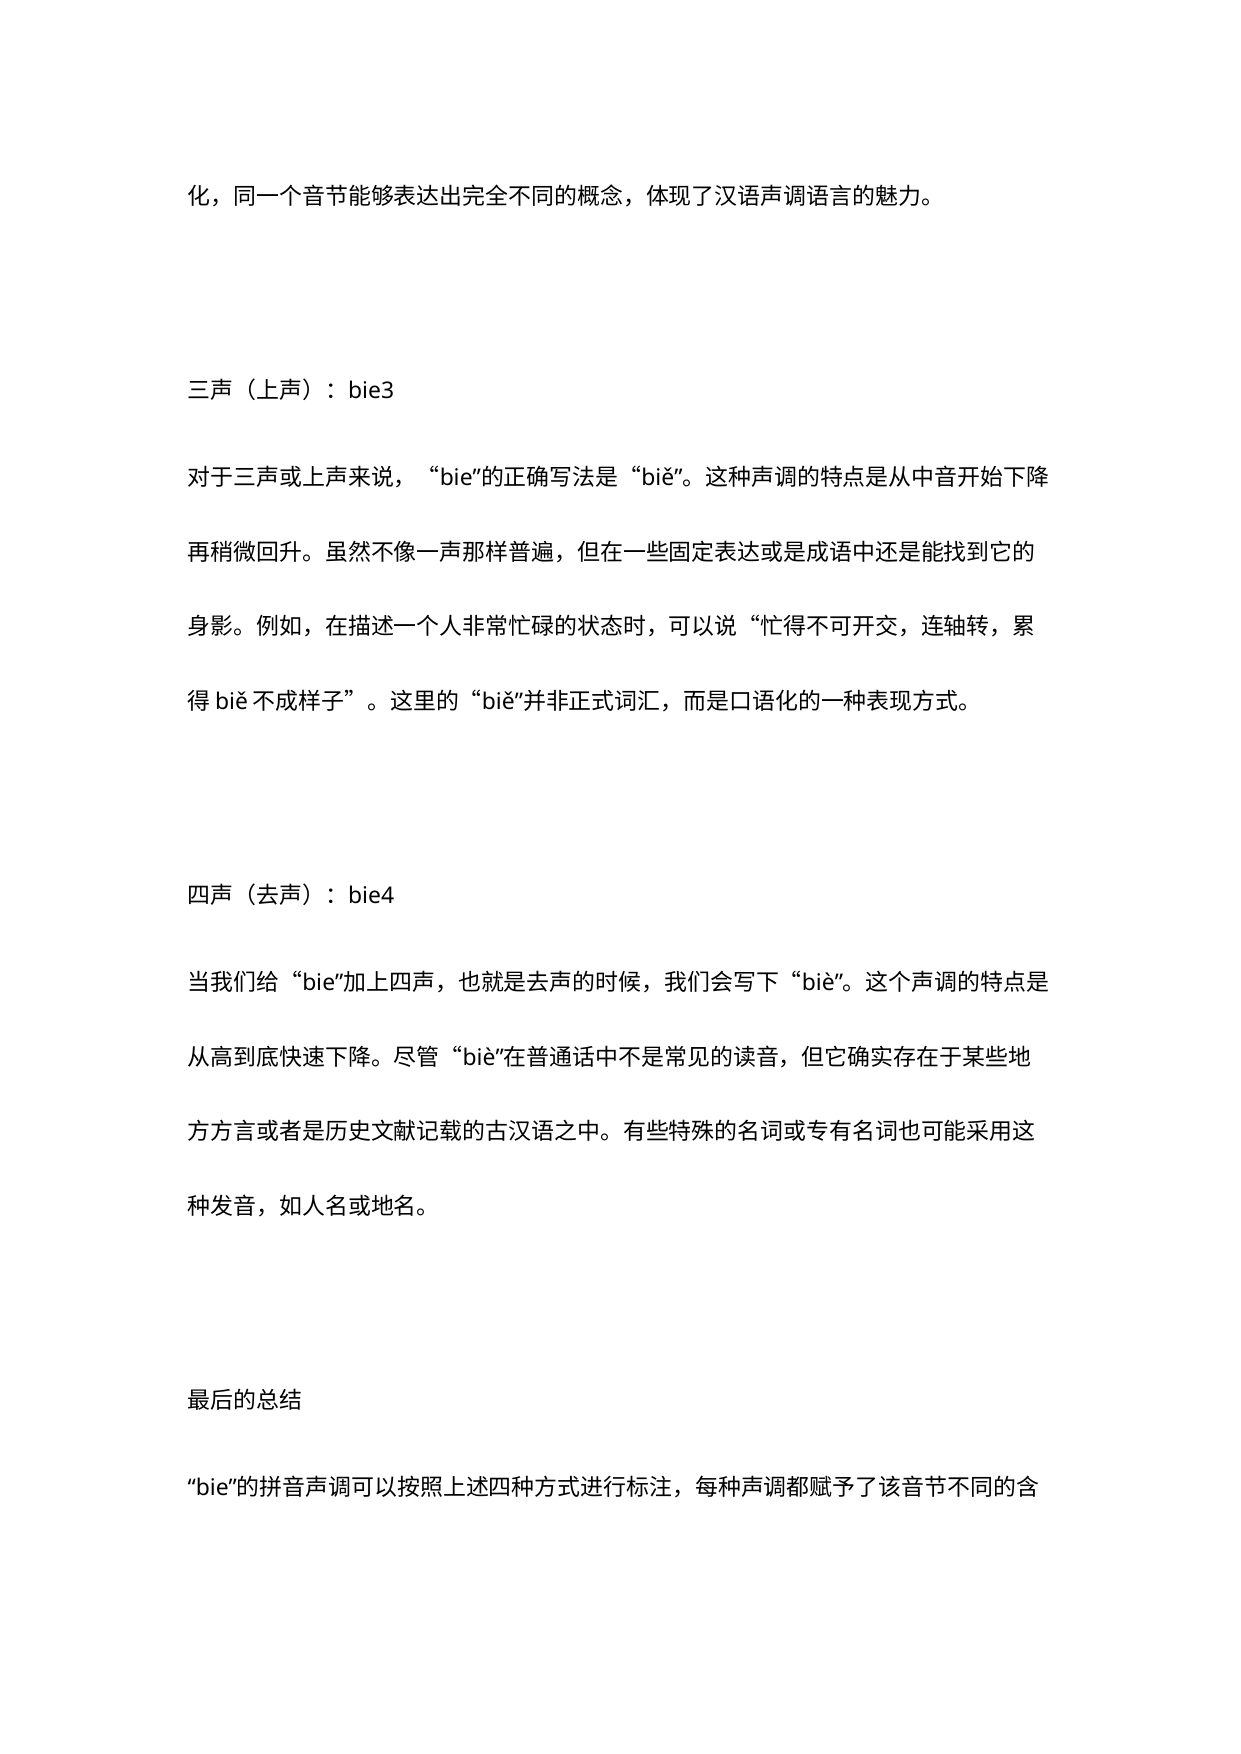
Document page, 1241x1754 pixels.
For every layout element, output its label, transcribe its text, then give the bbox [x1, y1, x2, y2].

text 最后的总结 [187, 1366, 1053, 1431]
text 当我们给“bie”加上四声，也就是去声的时候，我们会写下“biè”。这个声调的特点是从高到底快速下降。尽管“biè”在普通话中不是常见的读音，但它确实存在于某些地方方言或者是历史文献记载的古汉语之中。有些特殊的名词或专有名词也可能采用这种发音，如人名或地名。 [187, 948, 1053, 1237]
text 三声（上声）：bie3 [187, 356, 1053, 421]
text 四声（去声）：bie4 [187, 861, 1053, 926]
text 对于三声或上声来说，“bie”的正确写法是“biě”。这种声调的特点是从中音开始下降再稍微回升。虽然不像一声那样普遍，但在一些固定表达或是成语中还是能找到它的身影。例如，在描述一个人非常忙碌的状态时，可以说“忙得不可开交，连轴转，累得biě不成样子”。这里的“biě”并非正式词汇，而是口语化的一种表现方式。 [187, 443, 1053, 732]
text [187, 162, 1053, 227]
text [187, 1453, 1053, 1518]
